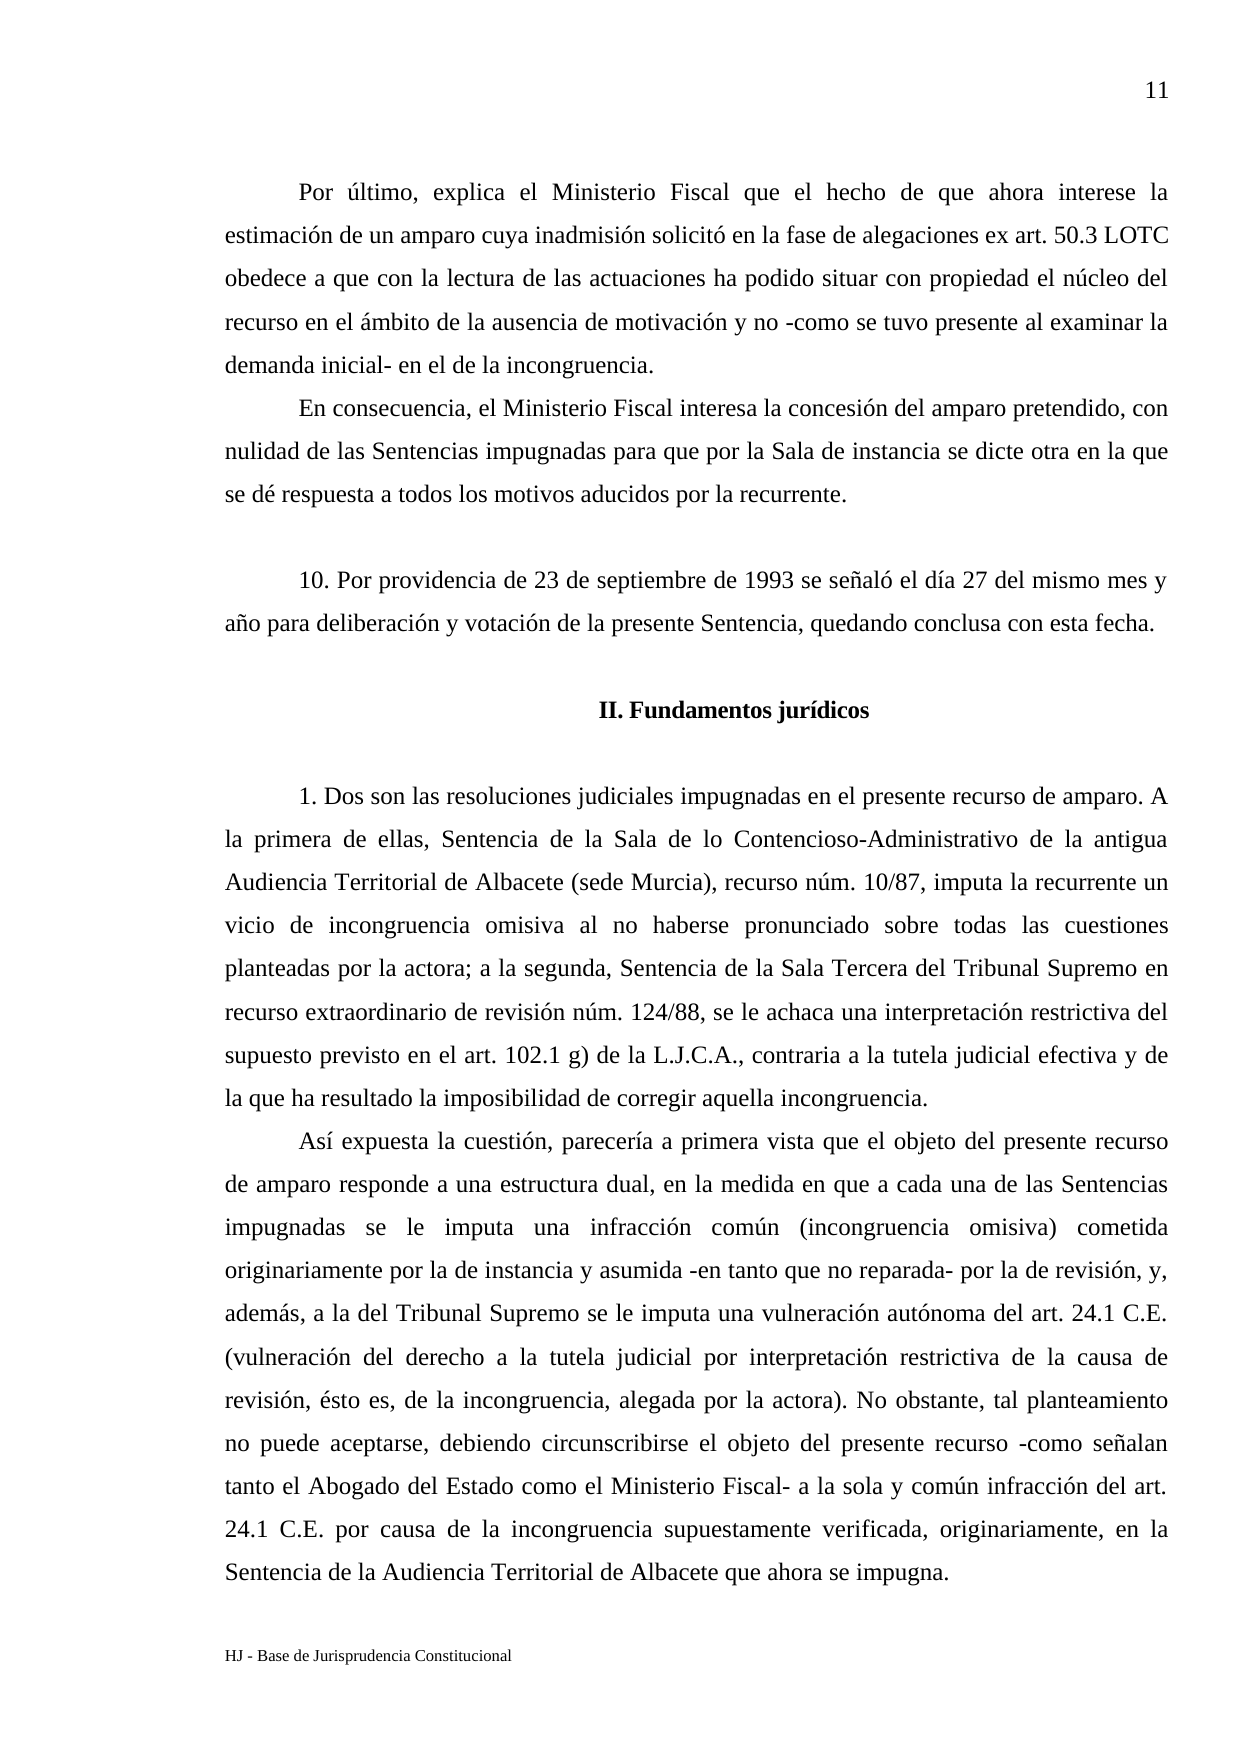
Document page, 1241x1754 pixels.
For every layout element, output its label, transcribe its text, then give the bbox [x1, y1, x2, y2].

text Así expuesta la cuestión, parecería a primera vista que el objeto del presente recurso de amparo responde a una estructura dual, en la medida en que a cada una de las Sentencias impugnadas se le imputa una infracción común (incongruencia omisiva) cometida originariamente por la de instancia y asumida -en tanto que no reparada- por la de revisión, y, además, a la del Tribunal Supremo se le imputa una vulneración autónoma del art. 24.1 C.E. (vulneración del derecho a la tutela judicial por interpretación restrictiva de la causa de revisión, ésto es, de la incongruencia, alegada por la actora). No obstante, tal planteamiento no puede aceptarse, debiendo circunscribirse el objeto del presente recurso -como señalan tanto el Abogado del Estado como el Ministerio Fiscal- a la sola y común infracción del art. 24.1 C.E. por causa de la incongruencia supuestamente verificada, originariamente, en la Sentencia de la Audiencia Territorial de Albacete que ahora se impugna. [224, 1126, 1169, 1586]
text 10. Por providencia de 23 de septiembre de 1993 se señaló el día 27 del mismo mes y año para deliberación y votación de la presente Sentencia, quedando conclusa con esta fecha. [224, 565, 1169, 637]
text Por último, explica el Ministerio Fiscal que el hecho de que ahora interese la estimación de un amparo cuya inadmisión solicitó en la fase de alegaciones ex art. 50.3 LOTC obedece a que con la lectura de las actuaciones ha podido situar con propiedad el núcleo del recurso en el ámbito de la ausencia de motivación y no -como se tuvo presente al examinar la demanda inicial- en el de la incongruencia. [224, 177, 1169, 378]
text En consecuencia, el Ministerio Fiscal interesa la concesión del amparo pretendido, con nulidad de las Sentencias impugnadas para que por la Sala de instancia se dicte otra en la que se dé respuesta a todos los motivos aducidos por la recurrente. [224, 393, 1169, 508]
text 1. Dos son las resoluciones judiciales impugnadas en el presente recurso de amparo. A la primera de ellas, Sentencia de la Sala de lo Contencioso-Administrativo de la antigua Audiencia Territorial de Albacete (sede Murcia), recurso núm. 10/87, imputa la recurrente un vicio de incongruencia omisiva al no haberse pronunciado sobre todas las cuestiones planteadas por la actora; a la segunda, Sentencia de la Sala Tercera del Tribunal Supremo en recurso extraordinario de revisión núm. 124/88, se le achaca una interpretación restrictiva del supuesto previsto en el art. 102.1 g) de la L.J.C.A., contraria a la tutela judicial efectiva y de la que ha resultado la imposibilidad de corregir aquella incongruencia. [224, 781, 1169, 1112]
subtitle II. Fundamentos jurídicos [224, 695, 1169, 723]
